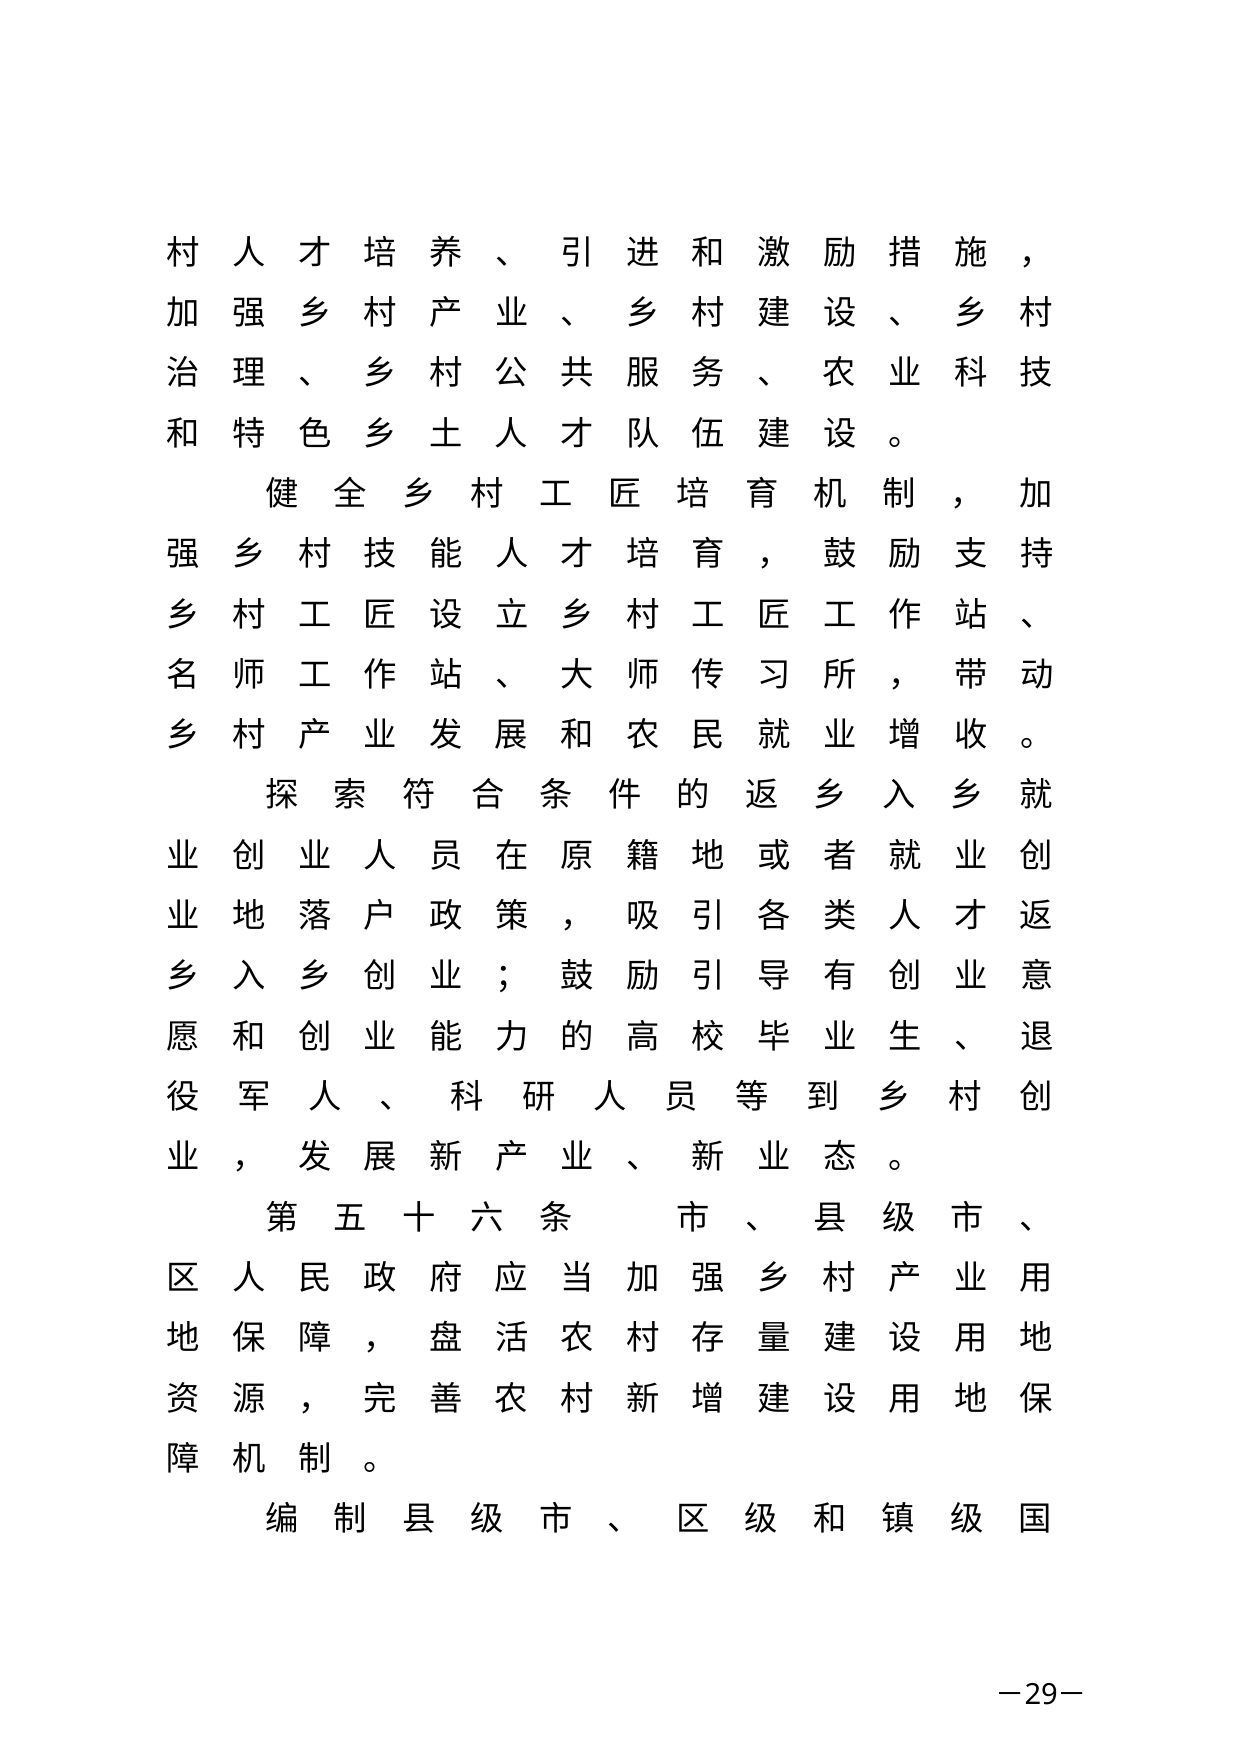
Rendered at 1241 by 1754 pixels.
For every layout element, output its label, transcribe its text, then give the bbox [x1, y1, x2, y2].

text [167, 219, 1085, 461]
text 探索符合条件的返乡入乡就业创业人员在原籍地或者就业创业地落户政策，吸引各类人才返乡入乡创业；鼓励引导有创业意愿和创业能力的高校毕业生、退役军人、科研人员等到乡村创业，发展新产业、新业态。 [167, 762, 1085, 1184]
text 第五十六条 市、县级市、区人民政府应当加强乡村产业用地保障，盘活农村存量建设用地资源，完善农村新增建设用地保障机制。 [167, 1184, 1085, 1486]
text 健全乡村工匠培育机制，加强乡村技能人才培育，鼓励支持乡村工匠设立乡村工匠工作站、名师工作站、大师传习所，带动乡村产业发展和农民就业增收。 [167, 461, 1085, 762]
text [167, 1486, 1085, 1546]
